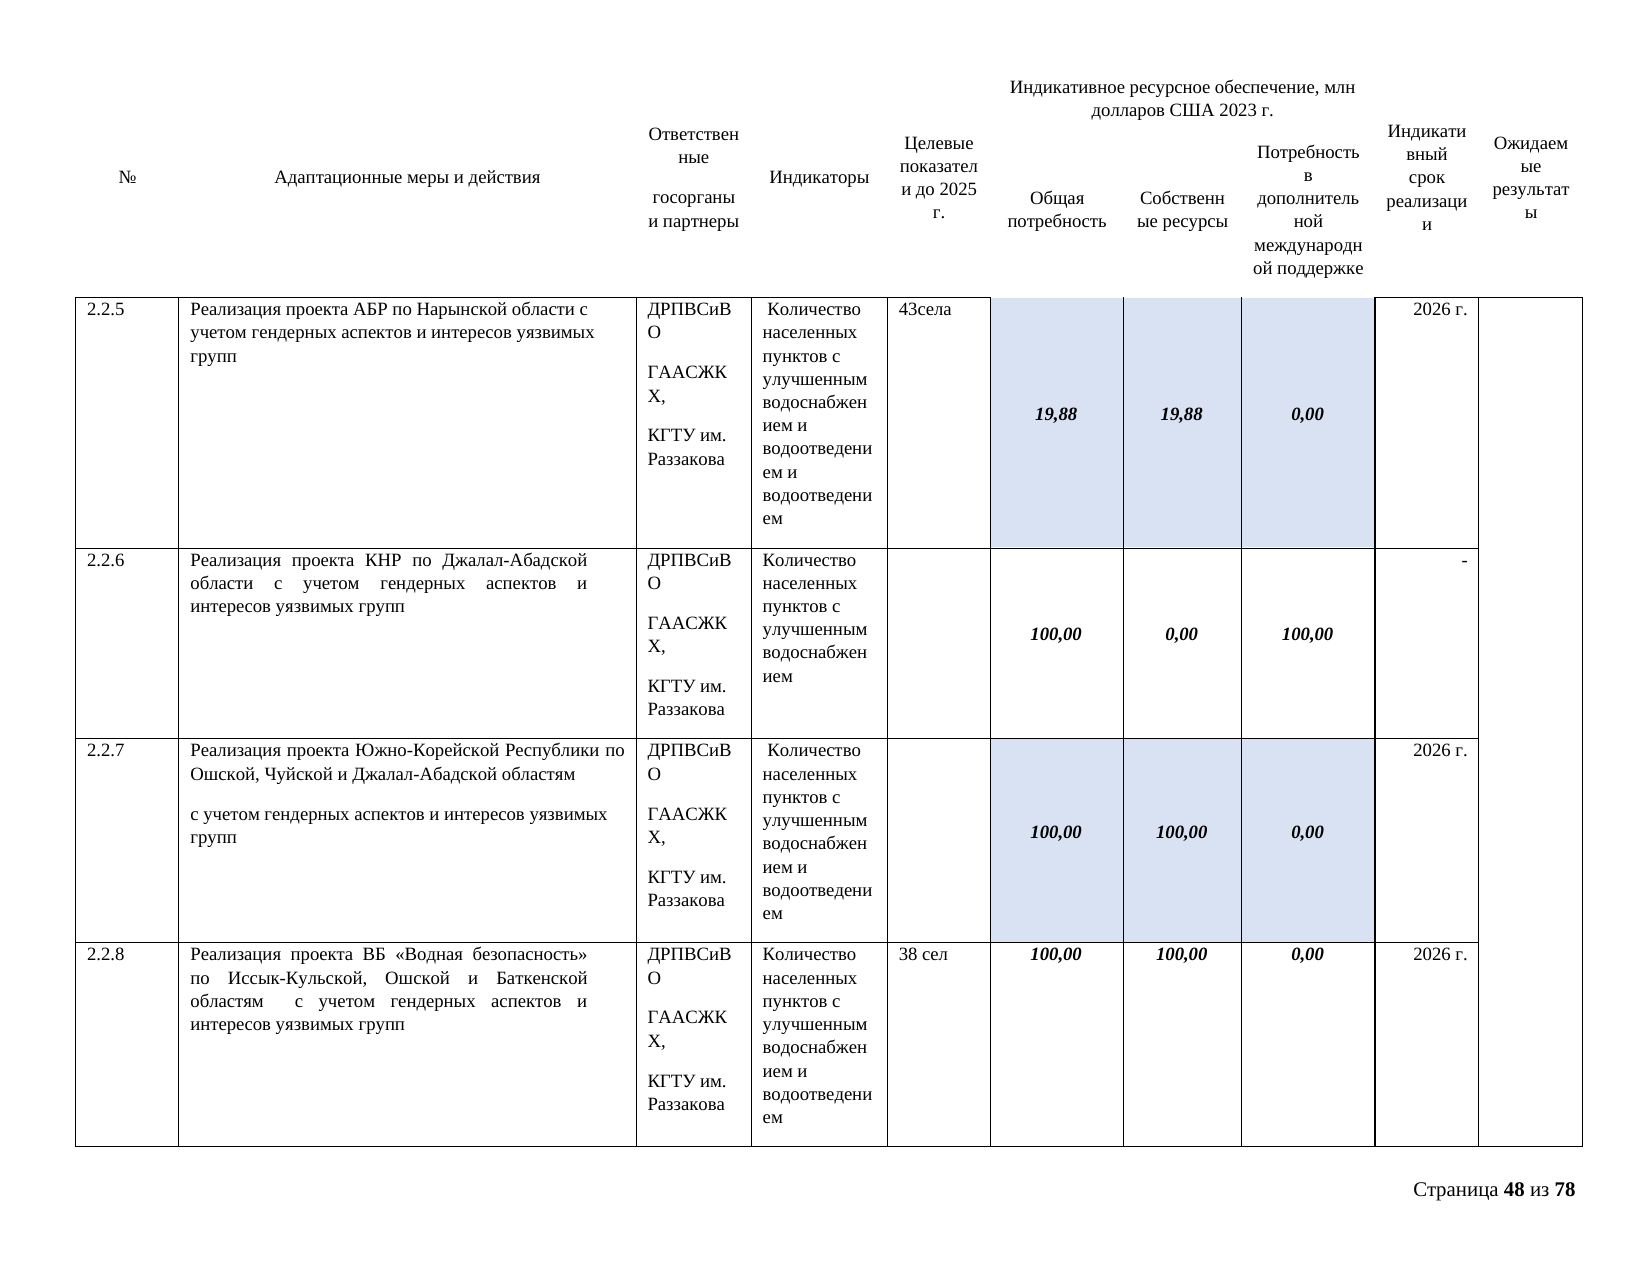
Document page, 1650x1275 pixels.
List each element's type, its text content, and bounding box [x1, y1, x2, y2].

table_cell 2026 г. [1376, 298, 1478, 547]
table_cell 2026 г. [1376, 739, 1478, 942]
table_cell 0,00 [1242, 739, 1374, 942]
table_cell 100,00 [1242, 549, 1374, 738]
table_cell Реализация проекта Южно-Корейской Республики по Ошской, Чуйской и Джалал-Абадской областям с учетом гендерных аспектов и интересов уязвимых групп [179, 739, 636, 942]
table_cell Количество населенных пунктов с улучшенным водоснабжением [752, 549, 887, 738]
table_cell Количество населенных пунктов с улучшенным водоснабжением и водоотведением [752, 739, 887, 942]
table_header № [76, 76, 178, 297]
table_cell 100,00 [991, 739, 1123, 942]
table_cell 2.2.6 [76, 549, 178, 738]
table_cell Реализация проекта АБР по Нарынской области с учетом гендерных аспектов и интересов уязвимых групп [179, 298, 636, 547]
table_header Адаптационные меры и действия [179, 76, 636, 297]
table_cell Общая потребность [991, 141, 1123, 297]
table_cell 19,88 [991, 298, 1123, 547]
table_header Индикативное ресурсное обеспечение, млн долларов США 2023 г. [991, 76, 1374, 139]
table_cell Собственные ресурсы [1124, 141, 1241, 297]
table_cell 2.2.5 [76, 298, 178, 547]
table_cell Потребность в дополнительной международной поддержке [1242, 141, 1374, 297]
table_header Ожидаемые результаты [1479, 76, 1582, 297]
table_cell 0,00 [1242, 943, 1374, 1146]
table_cell ДРПВСиВО ГААСЖКХ, КГТУ им. Раззакова [637, 739, 751, 942]
table_cell ДРПВСиВО ГААСЖКХ, КГТУ им. Раззакова [637, 943, 751, 1146]
table_header Индикаторы [752, 76, 887, 297]
table_cell 100,00 [1124, 739, 1241, 942]
table_cell 100,00 [1124, 943, 1241, 1146]
table_cell Реализация проекта КНР по Джалал-Абадской области с учетом гендерных аспектов и интересов уязвимых групп [179, 549, 636, 738]
table_cell - [1376, 549, 1478, 738]
table_cell 19,88 [1124, 298, 1241, 547]
table_cell Количество населенных пунктов с улучшенным водоснабжением и водоотведением [752, 943, 887, 1146]
table_cell ДРПВСиВО ГААСЖКХ, КГТУ им. Раззакова [637, 298, 751, 547]
table_header Целевые показатели до 2025 г. [888, 76, 990, 297]
table_cell 38 сел [888, 943, 990, 1146]
table_cell ДРПВСиВО ГААСЖКХ, КГТУ им. Раззакова [637, 549, 751, 738]
table_cell Количество населенных пунктов с улучшенным водоснабжением и водоотведением и водоотведением [752, 298, 887, 547]
table_cell 100,00 [991, 549, 1123, 738]
table_cell 0,00 [1242, 298, 1374, 547]
table_cell 0,00 [1124, 549, 1241, 738]
table_cell 2026 г. [1376, 943, 1478, 1146]
table_cell Реализация проекта ВБ «Водная безопасность» по Иссык-Кульской, Ошской и Баткенской областям с учетом гендерных аспектов и интересов уязвимых групп [179, 943, 636, 1146]
table_cell [888, 739, 990, 942]
table_cell [888, 549, 990, 738]
table_header Индикативный срок реализации [1376, 76, 1478, 297]
table_cell 2.2.8 [76, 943, 178, 1146]
table_cell 43села [888, 298, 990, 547]
table_cell 2.2.7 [76, 739, 178, 942]
table_header Ответственные госорганы и партнеры [637, 76, 751, 297]
table_cell 100,00 [991, 943, 1123, 1146]
